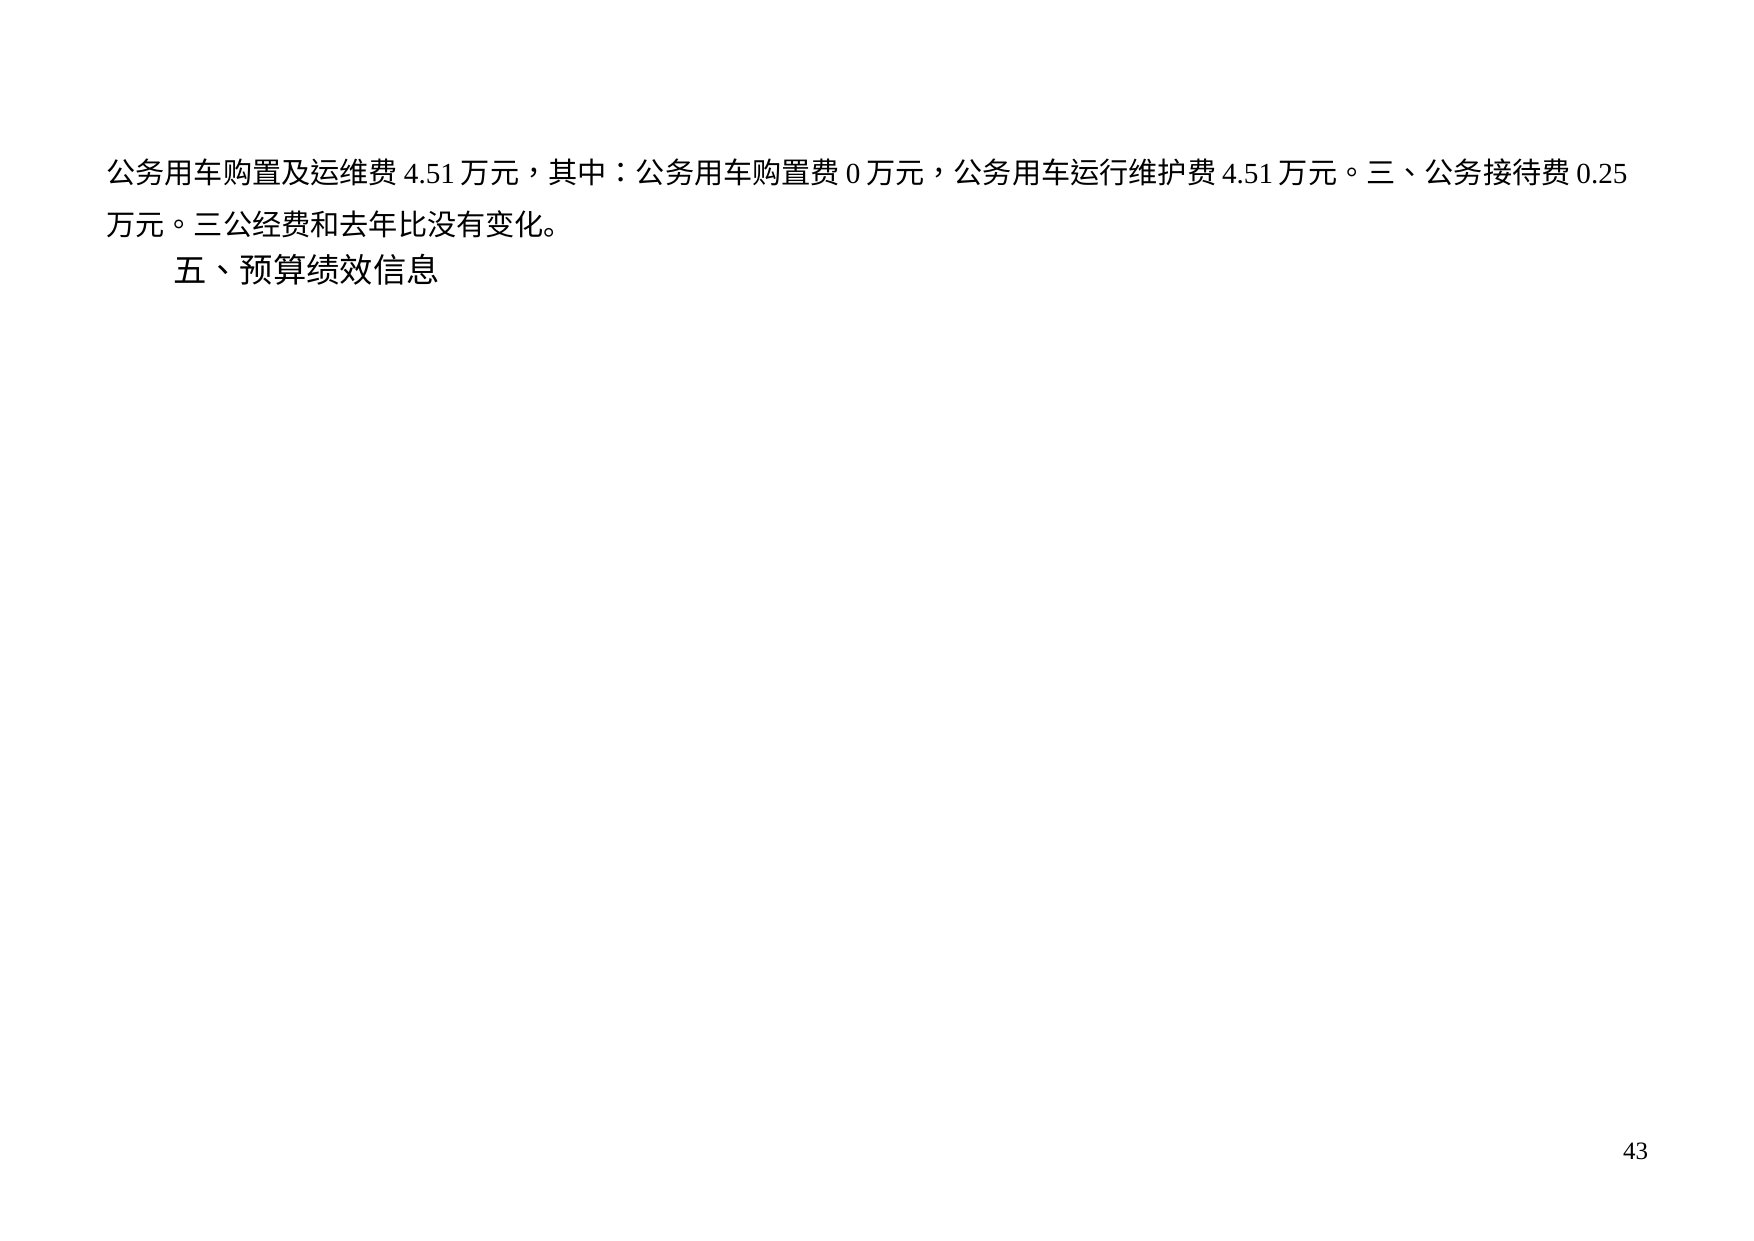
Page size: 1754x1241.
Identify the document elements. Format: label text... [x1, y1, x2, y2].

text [106, 142, 1648, 246]
text 五、预算绩效信息 [106, 247, 1648, 292]
